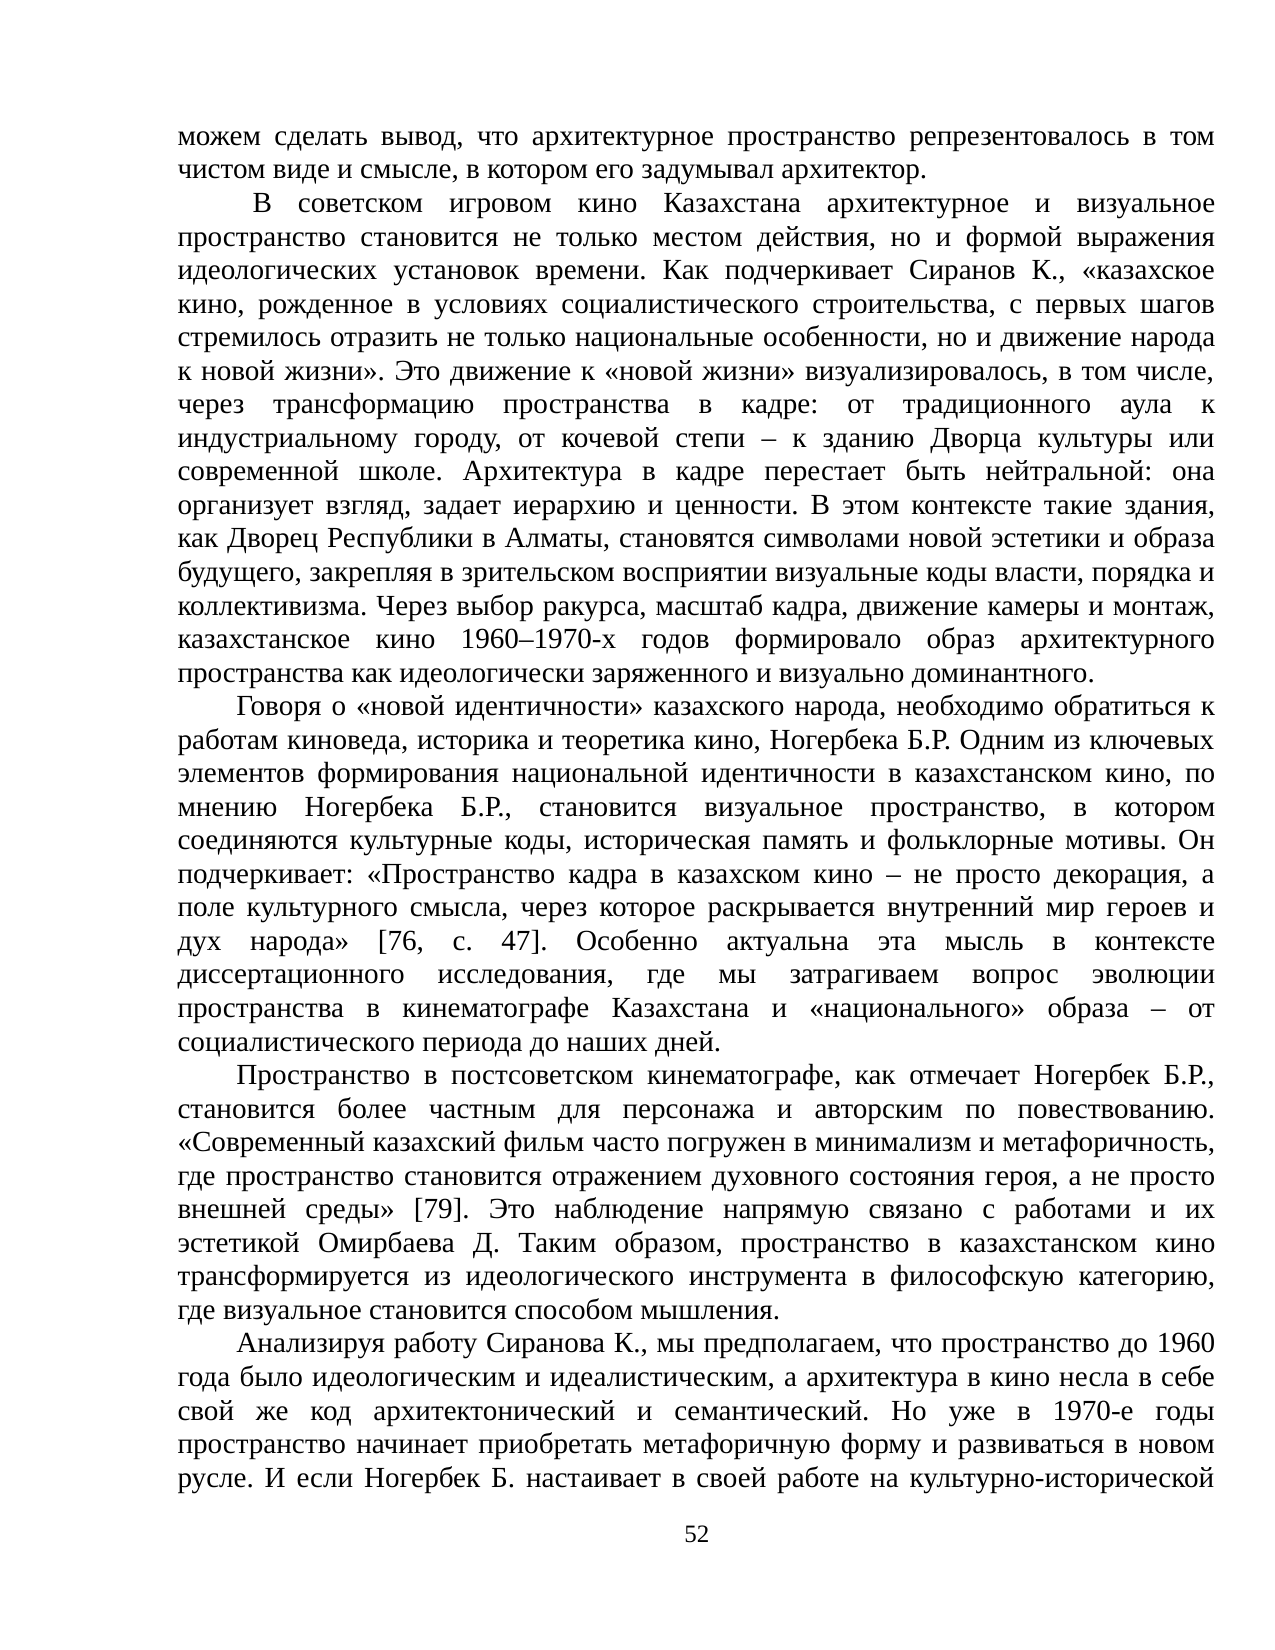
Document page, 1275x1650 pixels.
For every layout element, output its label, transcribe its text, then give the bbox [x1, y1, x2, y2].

text В советском игровом кино Казахстана архитектурное и визуальное пространство становится не только местом действия, но и формой выражения идеологических установок времени. Как подчеркивает Сиранов К., «казахское кино, рожденное в условиях социалистического строительства, с первых шагов стремилось отразить не только национальные особенности, но и движение народа к новой жизни». Это движение к «новой жизни» визуализировалось, в том числе, через трансформацию пространства в кадре: от традиционного аула к индустриальному городу, от кочевой степи – к зданию Дворца культуры или современной школе. Архитектура в кадре перестает быть нейтральной: она организует взгляд, задает иерархию и ценности. В этом контексте такие здания, как Дворец Республики в Алматы, становятся символами новой эстетики и образа будущего, закрепляя в зрительском восприятии визуальные коды власти, порядка и коллективизма. Через выбор ракурса, масштаб кадра, движение камеры и монтаж, казахстанское кино 1960–1970-х годов формировало образ архитектурного пространства как идеологически заряженного и визуально доминантного. [177, 185, 1216, 688]
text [177, 1326, 1216, 1493]
text Пространство в постсоветском кинематографе, как отмечает Ногербек Б.Р., становится более частным для персонажа и авторским по повествованию. «Современный казахский фильм часто погружен в минимализм и метафоричность, где пространство становится отражением духовного состояния героя, а не просто внешней среды» [79]. Это наблюдение напрямую связано с работами и их эстетикой Омирбаева Д. Таким образом, пространство в казахстанском кино трансформируется из идеологического инструмента в философскую категорию, где визуальное становится способом мышления. [177, 1057, 1216, 1326]
text Говоря о «новой идентичности» казахского народа, необходимо обратиться к работам киноведа, историка и теоретика кино, Ногербека Б.Р. Одним из ключевых элементов формирования национальной идентичности в казахстанском кино, по мнению Ногербека Б.Р., становится визуальное пространство, в котором соединяются культурные коды, историческая память и фольклорные мотивы. Он подчеркивает: «Пространство кадра в казахском кино – не просто декорация, а поле культурного смысла, через которое раскрывается внутренний мир героев и дух народа» [76, с. 47]. Особенно актуальна эта мысль в контексте диссертационного исследования, где мы затрагиваем вопрос эволюции пространства в кинематографе Казахстана и «национального» образа – от социалистического периода до наших дней. [177, 688, 1216, 1057]
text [177, 118, 1216, 185]
